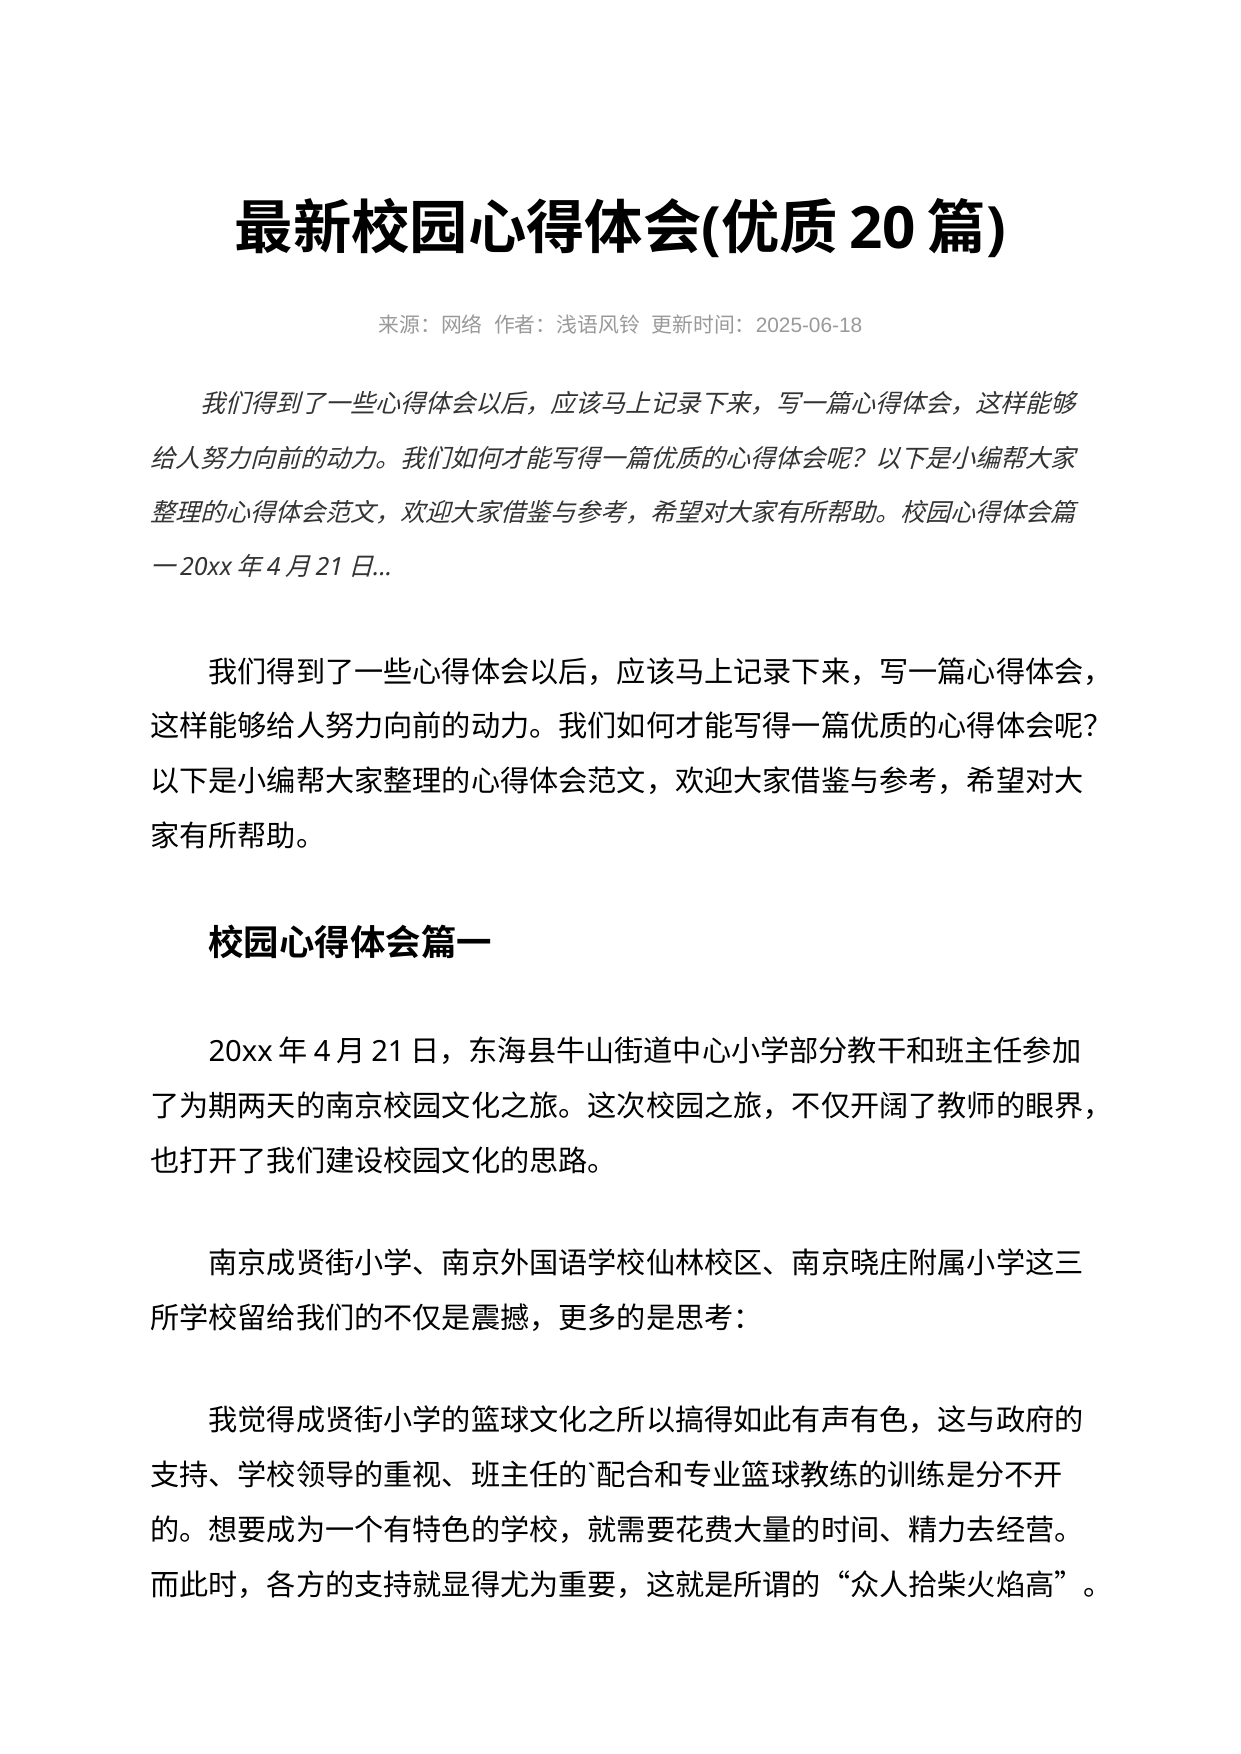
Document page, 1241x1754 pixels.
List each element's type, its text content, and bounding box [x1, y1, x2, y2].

text 校园心得体会篇一 [150, 914, 1090, 966]
text 来源：网络 作者：浅语风铃 更新时间：2025-06-18 [150, 313, 1090, 337]
text 我们得到了一些心得体会以后，应该马上记录下来，写一篇心得体会，这样能够给人努力向前的动力。我们如何才能写得一篇优质的心得体会呢？以下是小编帮大家整理的心得体会范文，欢迎大家借鉴与参考，希望对大家有所帮助。校园心得体会篇一20xx年4月21日... [150, 384, 1090, 583]
text 南京成贤街小学、南京外国语学校仙林校区、南京晓庄附属小学这三所学校留给我们的不仅是震撼，更多的是思考： [150, 1240, 1090, 1337]
text 20xx年4月21日，东海县牛山街道中心小学部分教干和班主任参加了为期两天的南京校园文化之旅。这次校园之旅，不仅开阔了教师的眼界，也打开了我们建设校园文化的思路。 [150, 1028, 1090, 1180]
text 我们得到了一些心得体会以后，应该马上记录下来，写一篇心得体会，这样能够给人努力向前的动力。我们如何才能写得一篇优质的心得体会呢？以下是小编帮大家整理的心得体会范文，欢迎大家借鉴与参考，希望对大家有所帮助。 [150, 648, 1090, 855]
subtitle 最新校园心得体会(优质20篇) [150, 181, 1090, 266]
text 我觉得成贤街小学的篮球文化之所以搞得如此有声有色，这与政府的支持、学校领导的重视、班主任的`配合和专业篮球教练的训练是分不开的。想要成为一个有特色的学校，就需要花费大量的时间、精力去经营。而此时，各方的支持就显得尤为重要，这就是所谓的“众人拾柴火焰高”。 [150, 1396, 1090, 1603]
